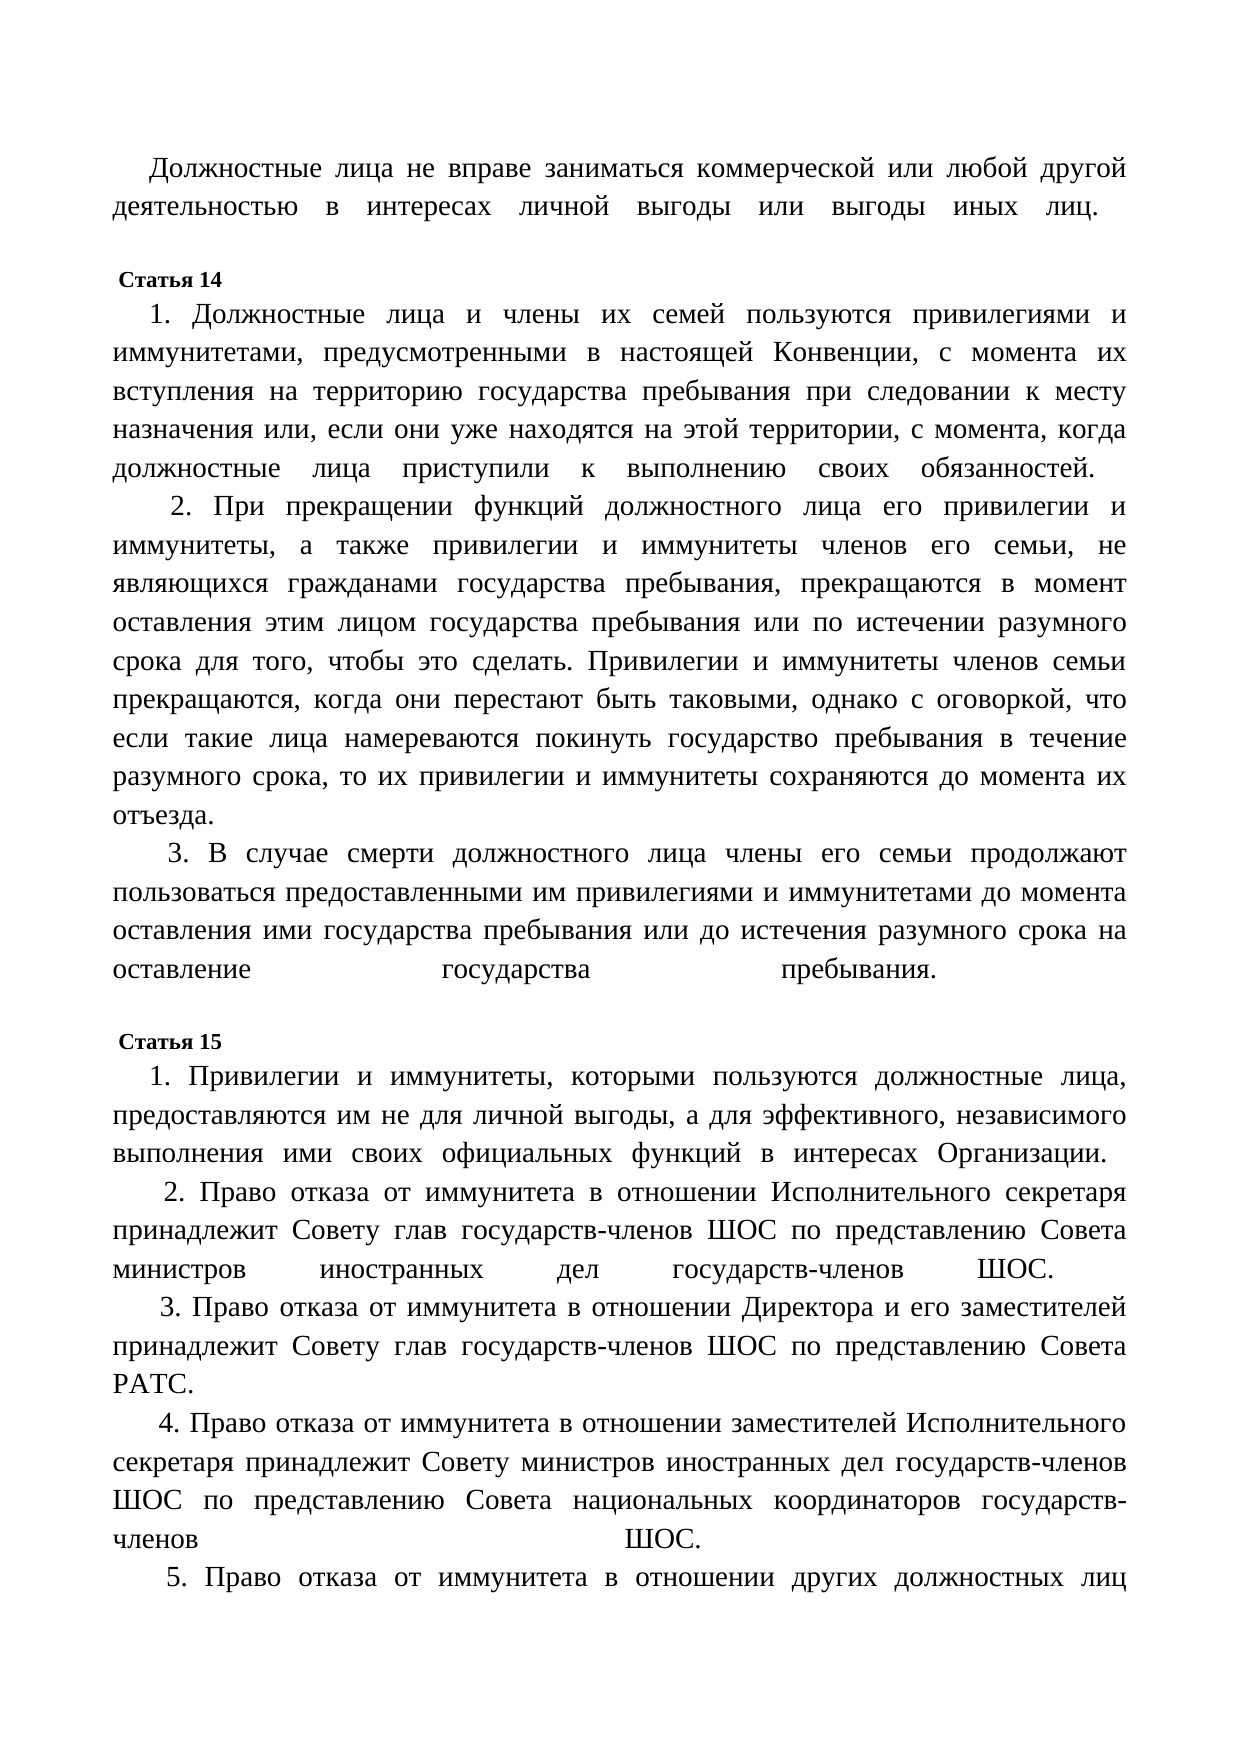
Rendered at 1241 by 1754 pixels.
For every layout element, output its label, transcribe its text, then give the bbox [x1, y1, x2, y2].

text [112, 1058, 1128, 1593]
text Статья 15 [112, 1028, 1128, 1054]
text 1. Должностные лица и члены их семей пользуются привилегиями и иммунитетами, предусмотренными в настоящей Конвенции, с момента их вступления на территорию государства пребывания при следовании к месту назначения или, если они уже находятся на этой территории, с момента, когда должностные лица приступили к выполнению своих обязанностей. 2. При прекращении функций должностного лица его привилегии и иммунитеты, а также привилегии и иммунитеты членов его семьи, не являющихся гражданами государства пребывания, прекращаются в момент оставления этим лицом государства пребывания или по истечении разумного срока для того, чтобы это сделать. Привилегии и иммунитеты членов семьи прекращаются, когда они перестают быть таковыми, однако с оговоркой, что если такие лица намереваются покинуть государство пребывания в течение разумного срока, то их привилегии и иммунитеты сохраняются до момента их отъезда. 3. В случае смерти должностного лица члены его семьи продолжают пользоваться предоставленными им привилегиями и иммунитетами до момента оставления ими государства пребывания или до истечения разумного срока на оставление государства пребывания. [112, 296, 1128, 1023]
text Статья 14 [112, 266, 1128, 292]
text Должностные лица не вправе заниматься коммерческой или любой другой деятельностью в интересах личной выгоды или выгоды иных лиц. [112, 150, 1128, 261]
